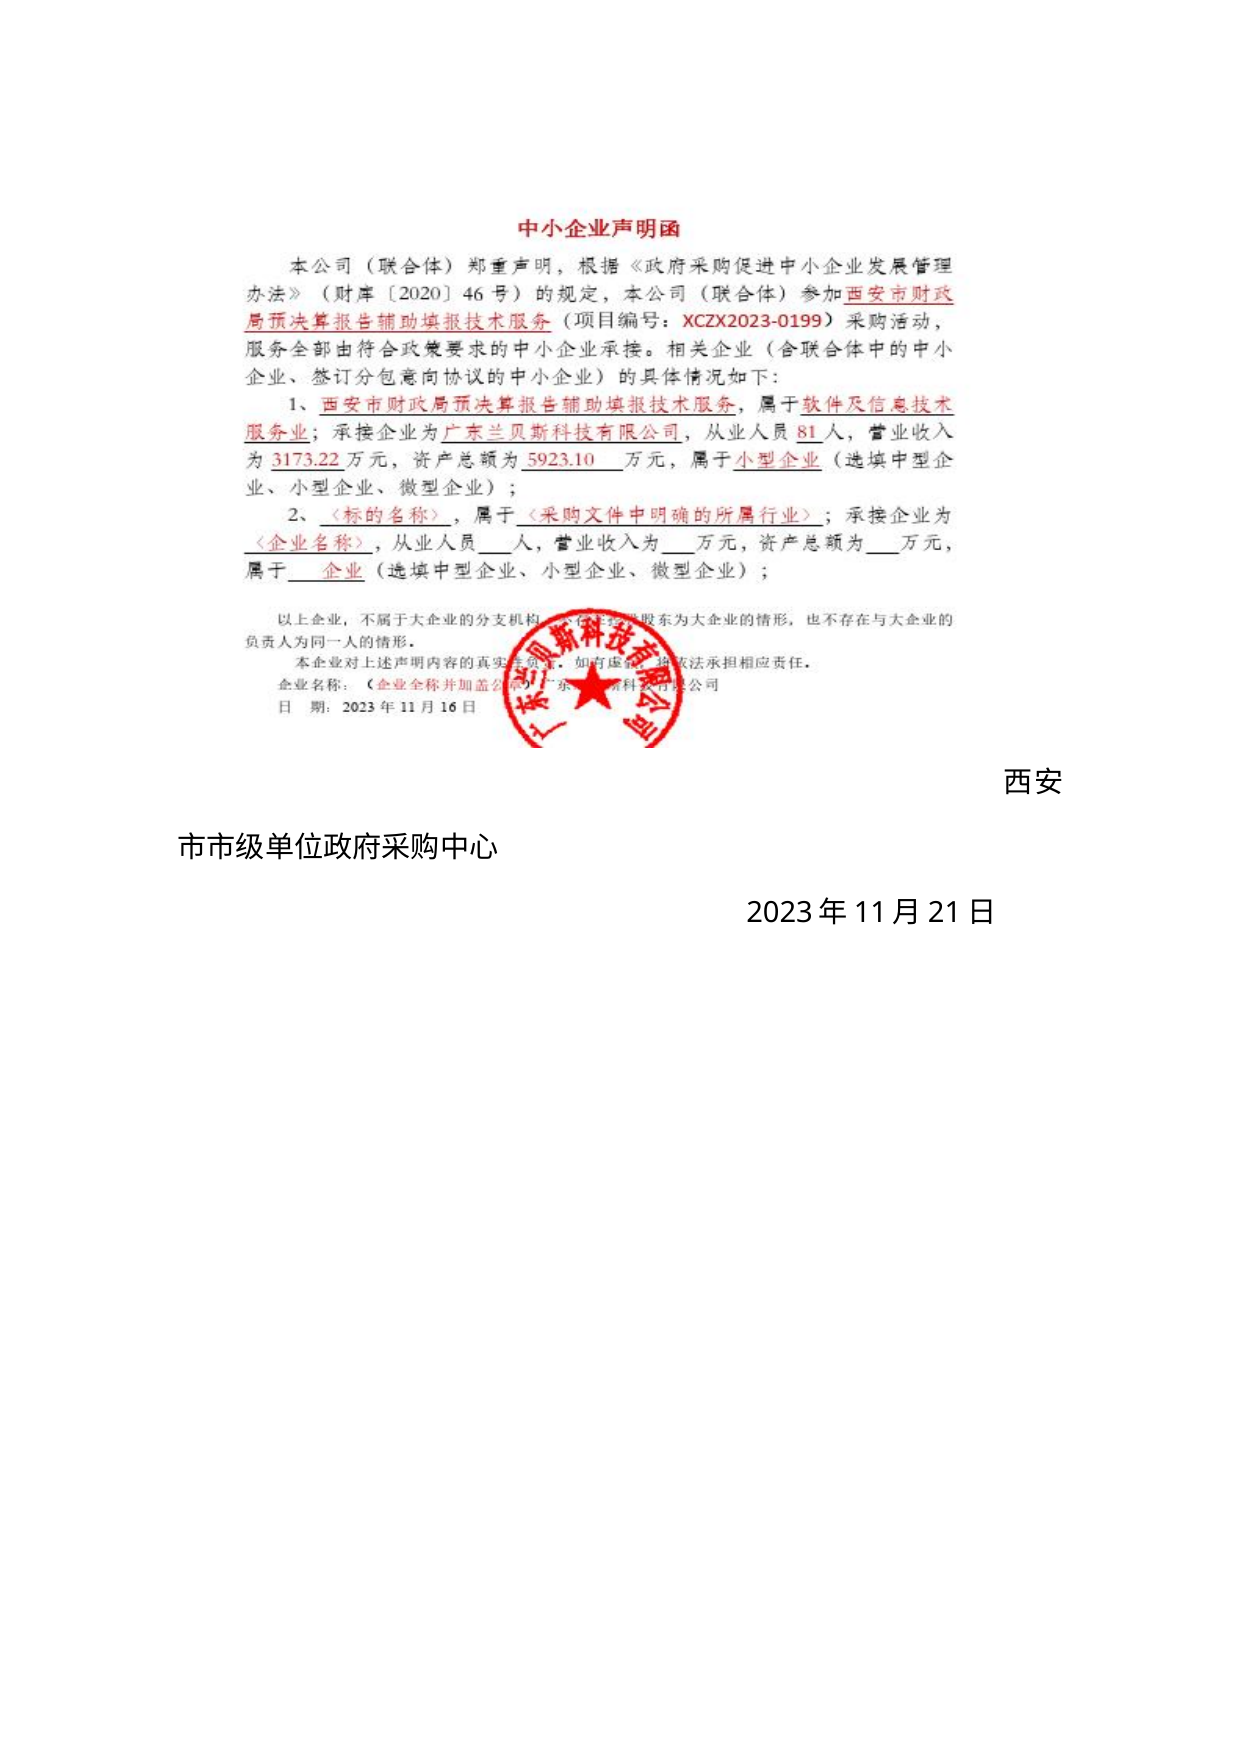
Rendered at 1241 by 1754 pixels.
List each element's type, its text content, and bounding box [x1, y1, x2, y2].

text 2023年11月21日 [177, 877, 1107, 942]
picture [218, 187, 985, 748]
text 西安市市级单位政府采购中心 [177, 747, 1063, 877]
